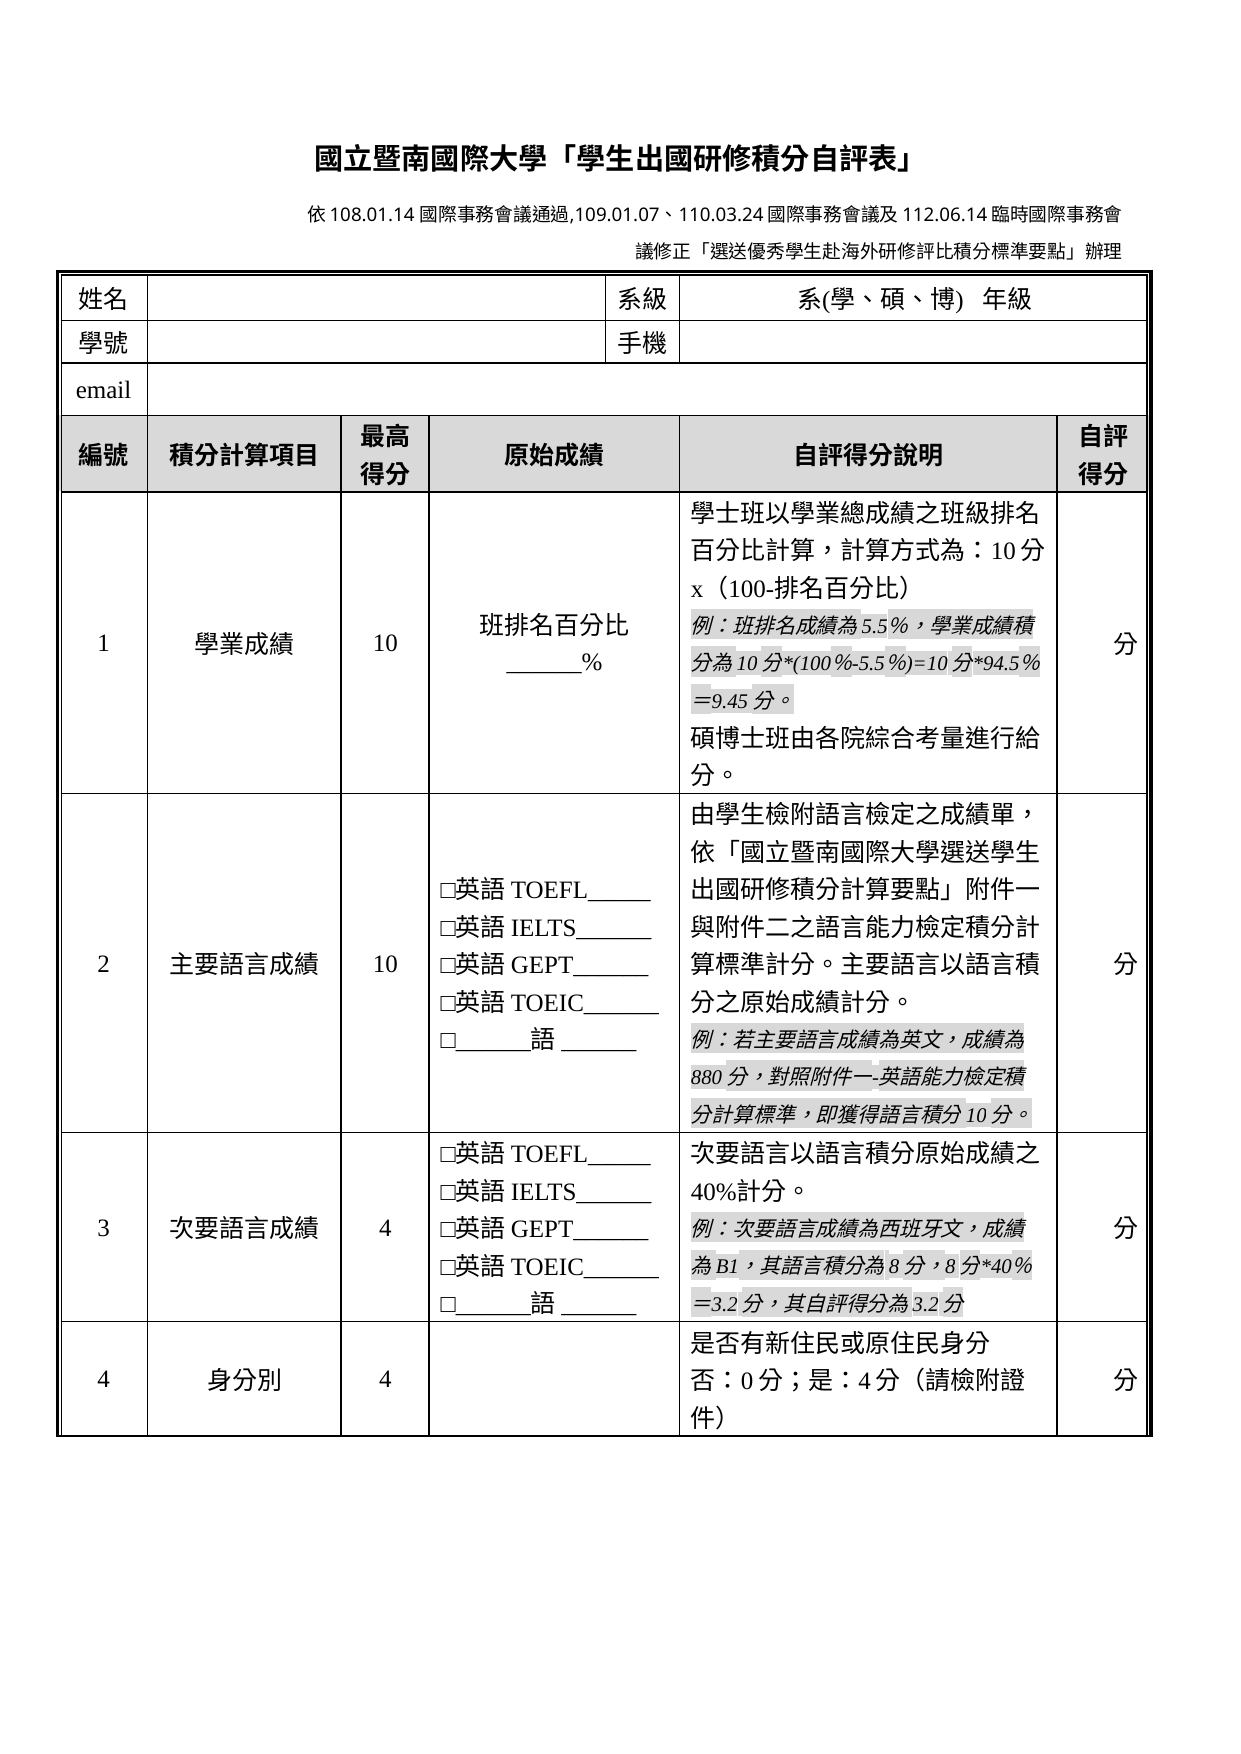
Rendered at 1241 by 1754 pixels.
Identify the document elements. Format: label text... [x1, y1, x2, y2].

table_cell 4 [342, 1133, 428, 1321]
table_cell 自評得分說明 [680, 416, 1056, 491]
table_cell 次要語言以語言積分原始成績之40%計分。 例：次要語言成績為西班牙文，成績為B1，其語言積分為8分，8分*40％＝3.2分，其自評得分為3.2分 [680, 1133, 1056, 1321]
table_cell 身分別 [148, 1322, 340, 1435]
table_cell 手機 [606, 321, 679, 362]
table_cell 由學生檢附語言檢定之成績單，依「國立暨南國際大學選送學生出國研修積分計算要點」附件一與附件二之語言能力檢定積分計算標準計分。主要語言以語言積分之原始成績計分。 例：若主要語言成績為英文，成績為880分，對照附件一-英語能力檢定積分計算標準，即獲得語言積分10分。 [680, 794, 1056, 1132]
table_cell 原始成績 [430, 416, 679, 491]
table_cell email [62, 364, 147, 414]
table_header [148, 276, 605, 320]
table_cell 分 [1058, 493, 1146, 793]
table_cell 2 [62, 794, 147, 1132]
table_cell 分 [1058, 1322, 1146, 1435]
table_cell 積分計算項目 [148, 416, 340, 491]
table_cell 分 [1058, 1133, 1146, 1321]
table_cell 1 [62, 493, 147, 793]
table_header 姓名 [62, 276, 147, 320]
table_header 系級 [606, 276, 679, 320]
table_cell 班排名百分比 ______% [430, 493, 679, 793]
table_cell 最高得分 [342, 416, 428, 491]
table_cell □英語TOEFL_____ □英語IELTS______ □英語GEPT______ □英語TOEIC______ □______語 ______ [430, 1133, 679, 1321]
table_cell 是否有新住民或原住民身分 否：0分；是：4分（請檢附證件） [680, 1322, 1056, 1435]
table_cell 自評得分 [1058, 416, 1146, 491]
table_cell 4 [342, 1322, 428, 1435]
table_cell 學士班以學業總成績之班級排名百分比計算，計算方式為：10分x（100-排名百分比） 例：班排名成績為5.5％，學業成績積分為10分*(100％-5.5％)=10分*94.5％＝9.45分。 碩博士班由各院綜合考量進行給分。 [680, 493, 1056, 793]
table_cell 次要語言成績 [148, 1133, 340, 1321]
table_cell 4 [62, 1322, 147, 1435]
table_cell 10 [342, 493, 428, 793]
table_cell 主要語言成績 [148, 794, 340, 1132]
text 依108.01.14 國際事務會議通過,109.01.07、110.03.24國際事務會議及112.06.14臨時國際事務會議修正「選送優秀學生赴海外研修評比積分標準要點」辦理 [118, 194, 1122, 269]
table_cell [148, 321, 605, 362]
table_cell 學號 [62, 321, 147, 362]
text 國立暨南國際大學「學生出國研修積分自評表」 [118, 119, 1122, 194]
table_cell 3 [62, 1133, 147, 1321]
table_cell [430, 1322, 679, 1435]
table_cell 編號 [62, 416, 147, 491]
table_cell 學業成績 [148, 493, 340, 793]
table_cell [148, 364, 1146, 414]
table_cell □英語TOEFL_____ □英語IELTS______ □英語GEPT______ □英語TOEIC______ □______語 ______ [430, 794, 679, 1132]
table_cell [680, 321, 1146, 362]
table_cell 10 [342, 794, 428, 1132]
table_cell 分 [1058, 794, 1146, 1132]
table_header 系(學、碩、博) 年級 [680, 276, 1146, 320]
